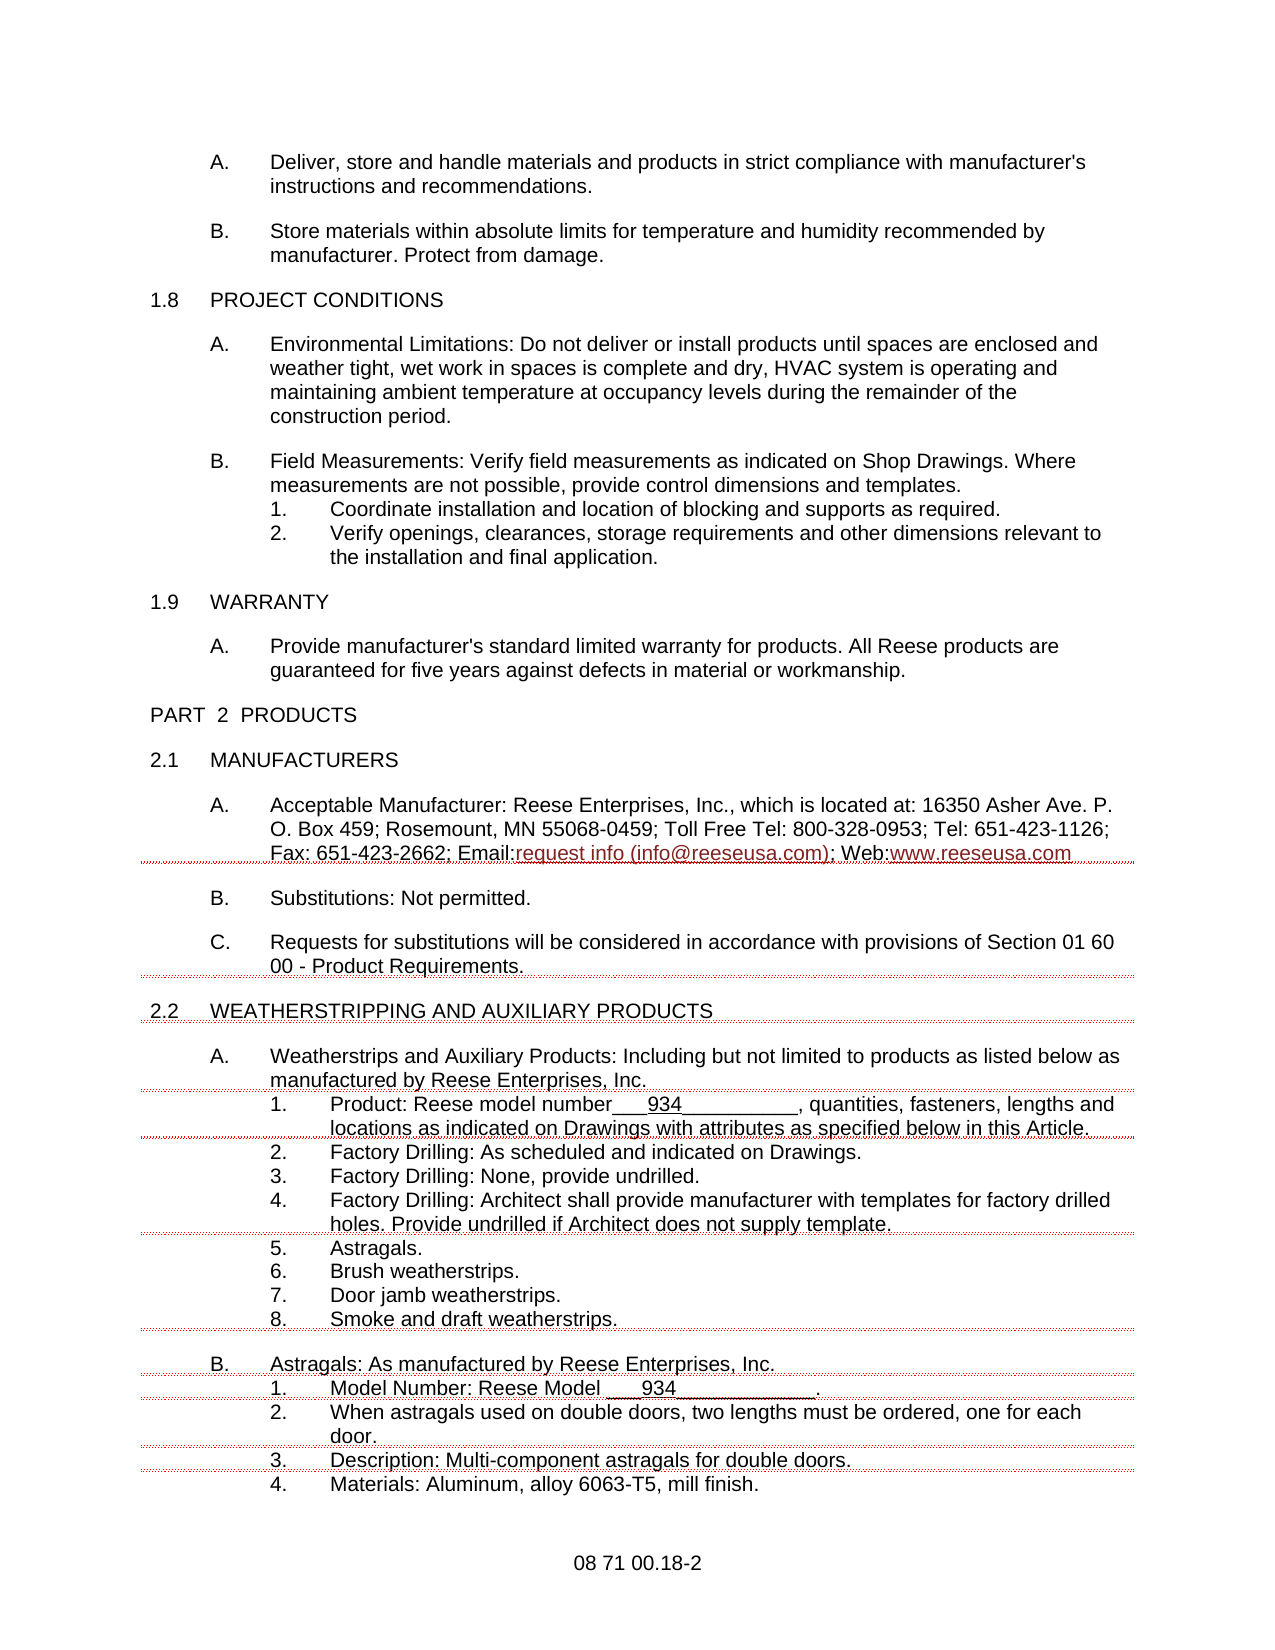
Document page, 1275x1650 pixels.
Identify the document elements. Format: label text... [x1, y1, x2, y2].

text Field Measurements: Verify field measurements as indicated on Shop Drawings. Where measurements are not possible, provide control dimensions and templates. [210, 449, 1125, 497]
text Astragals: As manufactured by Reese Enterprises, Inc. [210, 1352, 1125, 1376]
text Door jamb weatherstrips. [270, 1283, 1125, 1307]
text Environmental Limitations: Do not deliver or install products until spaces are enclosed and weather tight, wet work in spaces is complete and dry, HVAC system is operating and maintaining ambient temperature at occupancy levels during the remainder of the construction period. [210, 332, 1125, 428]
list Materials: Aluminum, alloy 6063-T5, mill finish. [270, 1472, 1125, 1496]
text PROJECT CONDITIONS [150, 287, 1125, 311]
text Requests for substitutions will be considered in accordance with provisions of Section 01 60 00 - Product Requirements. [210, 930, 1125, 978]
text Factory Drilling: Architect shall provide manufacturer with templates for factory drilled holes. Provide undrilled if Architect does not supply template. [270, 1187, 1125, 1235]
text When astragals used on double doors, two lengths must be ordered, one for each door. [270, 1400, 1125, 1448]
text Product: Reese model number___934__________, quantities, fasteners, lengths and locations as indicated on Drawings with attributes as specified below in this Article. [270, 1092, 1125, 1139]
text Astragals. [270, 1235, 1125, 1259]
text Verify openings, clearances, storage requirements and other dimensions relevant to the installation and final application. [270, 521, 1125, 569]
text Acceptable Manufacturer: Reese Enterprises, Inc., which is located at: 16350 Asher Ave. P. O. Box 459; Rosemount, MN 55068-0459; Toll Free Tel: 800-328-0953; Tel: 651-423-1126; Fax: 651-423-2662; Email:request info (info@reeseusa.com); Web:www.reeseusa.com [210, 793, 1125, 864]
text Deliver, store and handle materials and products in strict compliance with manufacturer's instructions and recommendations. [210, 150, 1125, 198]
text Substitutions: Not permitted. [210, 885, 1125, 909]
text MANUFACTURERS [150, 748, 1125, 772]
text Coordinate installation and location of blocking and supports as required. [270, 497, 1125, 521]
text Brush weatherstrips. [270, 1259, 1125, 1283]
text Model Number: Reese Model ___934____________. [270, 1376, 1125, 1400]
text Weatherstrips and Auxiliary Products: Including but not limited to products as listed below as manufactured by Reese Enterprises, Inc. [210, 1044, 1125, 1092]
text Factory Drilling: None, provide undrilled. [270, 1163, 1125, 1187]
text Smoke and draft weatherstrips. [270, 1307, 1125, 1331]
text WEATHERSTRIPPING AND AUXILIARY PRODUCTS [150, 999, 1125, 1023]
list PRODUCTS [150, 703, 1125, 727]
text Store materials within absolute limits for temperature and humidity recommended by manufacturer. Protect from damage. [210, 219, 1125, 267]
text Provide manufacturer's standard limited warranty for products. All Reese products are guaranteed for five years against defects in material or workmanship. [210, 634, 1125, 682]
text Description: Multi-component astragals for double doors. [270, 1448, 1125, 1472]
text Factory Drilling: As scheduled and indicated on Drawings. [270, 1139, 1125, 1163]
text WARRANTY [150, 589, 1125, 613]
